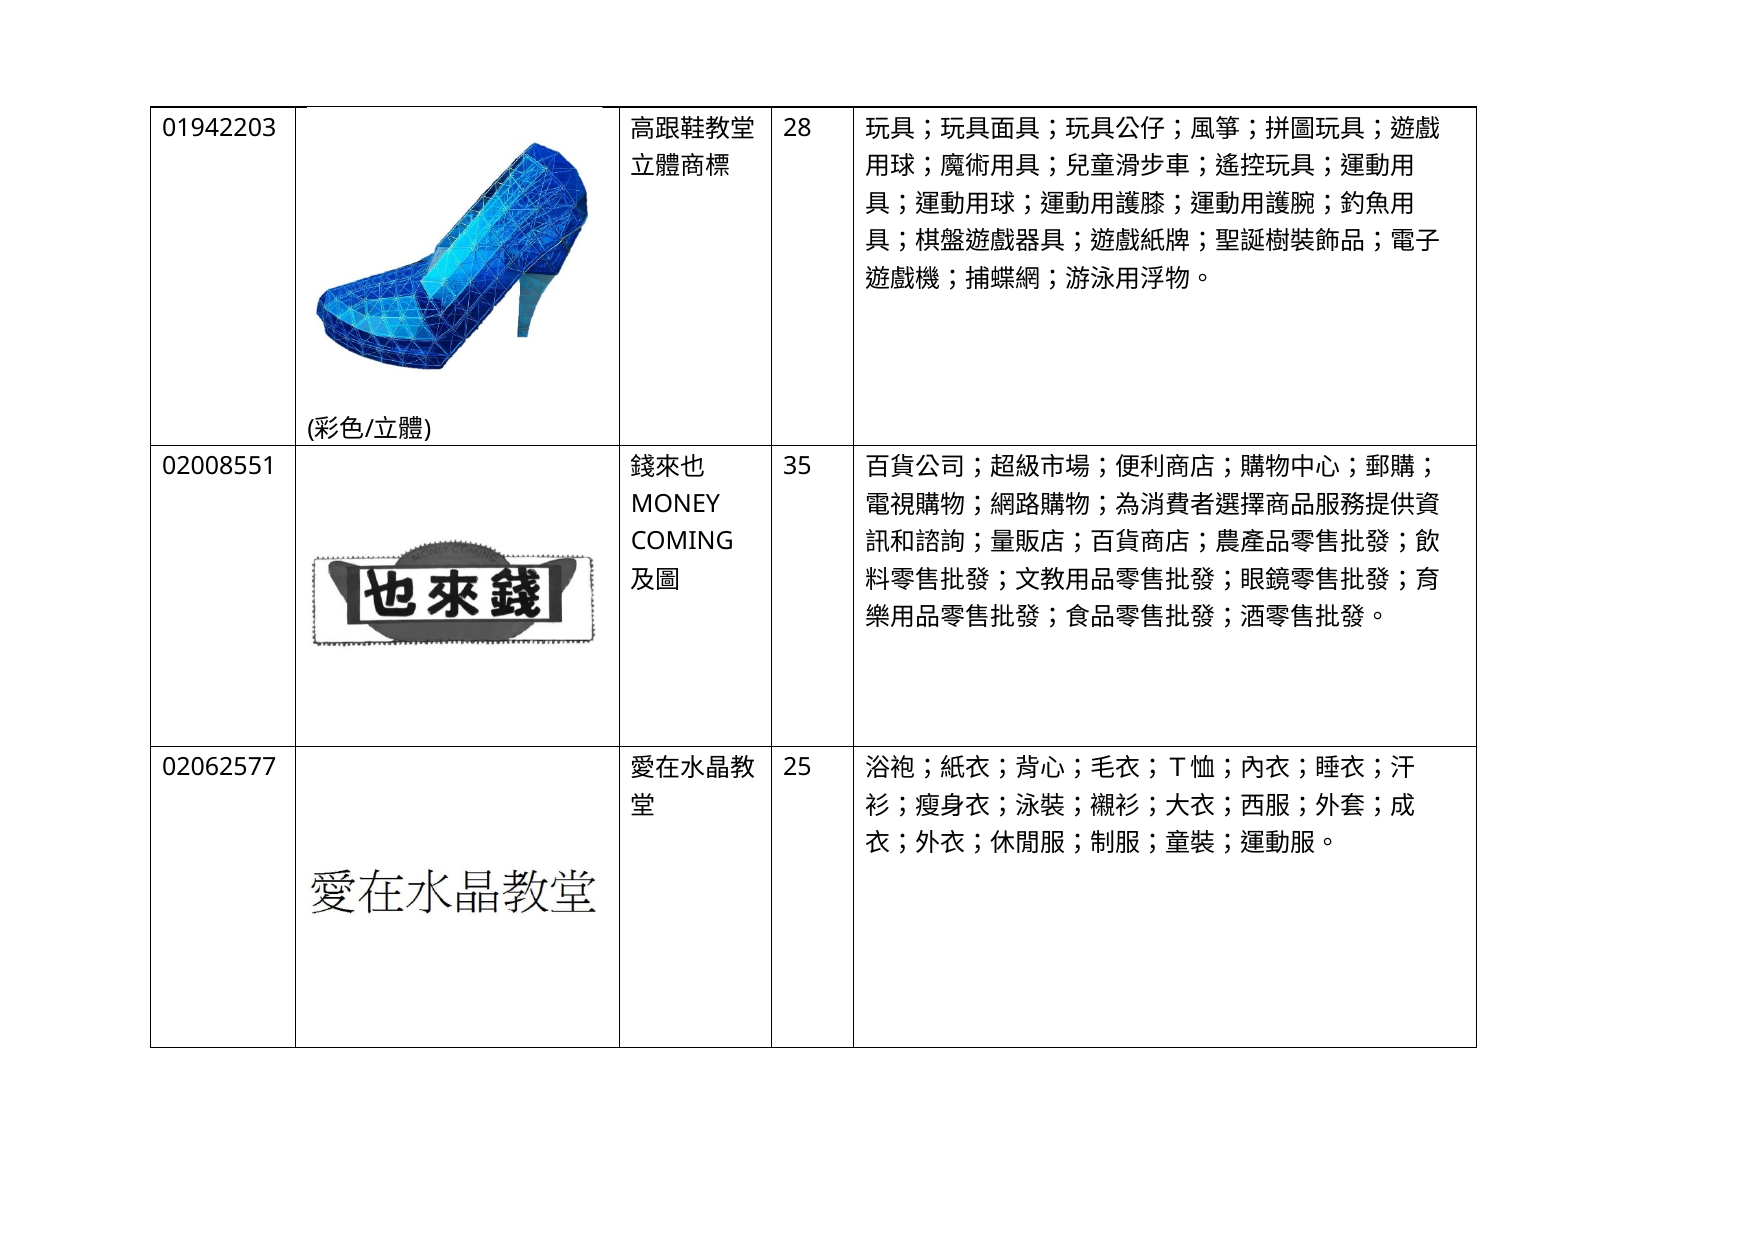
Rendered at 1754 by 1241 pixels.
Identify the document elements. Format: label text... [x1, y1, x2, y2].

picture [307, 107, 603, 403]
picture [307, 747, 603, 1043]
table_cell [296, 747, 619, 1047]
table_cell 02008551 [151, 446, 295, 746]
table_cell 浴袍；紙衣；背心；毛衣；Ｔ恤；內衣；睡衣；汗衫；瘦身衣；泳裝；襯衫；大衣；西服；外套；成衣；外衣；休閒服；制服；童裝；運動服。 [854, 747, 1476, 1047]
table_cell 百貨公司；超級市場；便利商店；購物中心；郵購；電視購物；網路購物；為消費者選擇商品服務提供資訊和諮詢；量販店；百貨商店；農產品零售批發；飲料零售批發；文教用品零售批發；眼鏡零售批發；育樂用品零售批發；食品零售批發；酒零售批發。 [854, 446, 1476, 746]
table_cell 愛在水晶教堂 [620, 747, 771, 1047]
table_cell 02062577 [151, 747, 295, 1047]
picture [307, 446, 603, 742]
table_cell (彩色/立體) [296, 108, 619, 445]
table_cell 35 [772, 446, 853, 746]
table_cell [854, 108, 1476, 445]
table_cell 28 [772, 108, 853, 445]
table_cell 高跟鞋教堂立體商標 [620, 108, 771, 445]
table_cell 01942203 [151, 108, 295, 445]
table_cell [296, 446, 619, 746]
table_cell 25 [772, 747, 853, 1047]
table_cell 錢來也MONEY COMING及圖 [620, 446, 771, 746]
